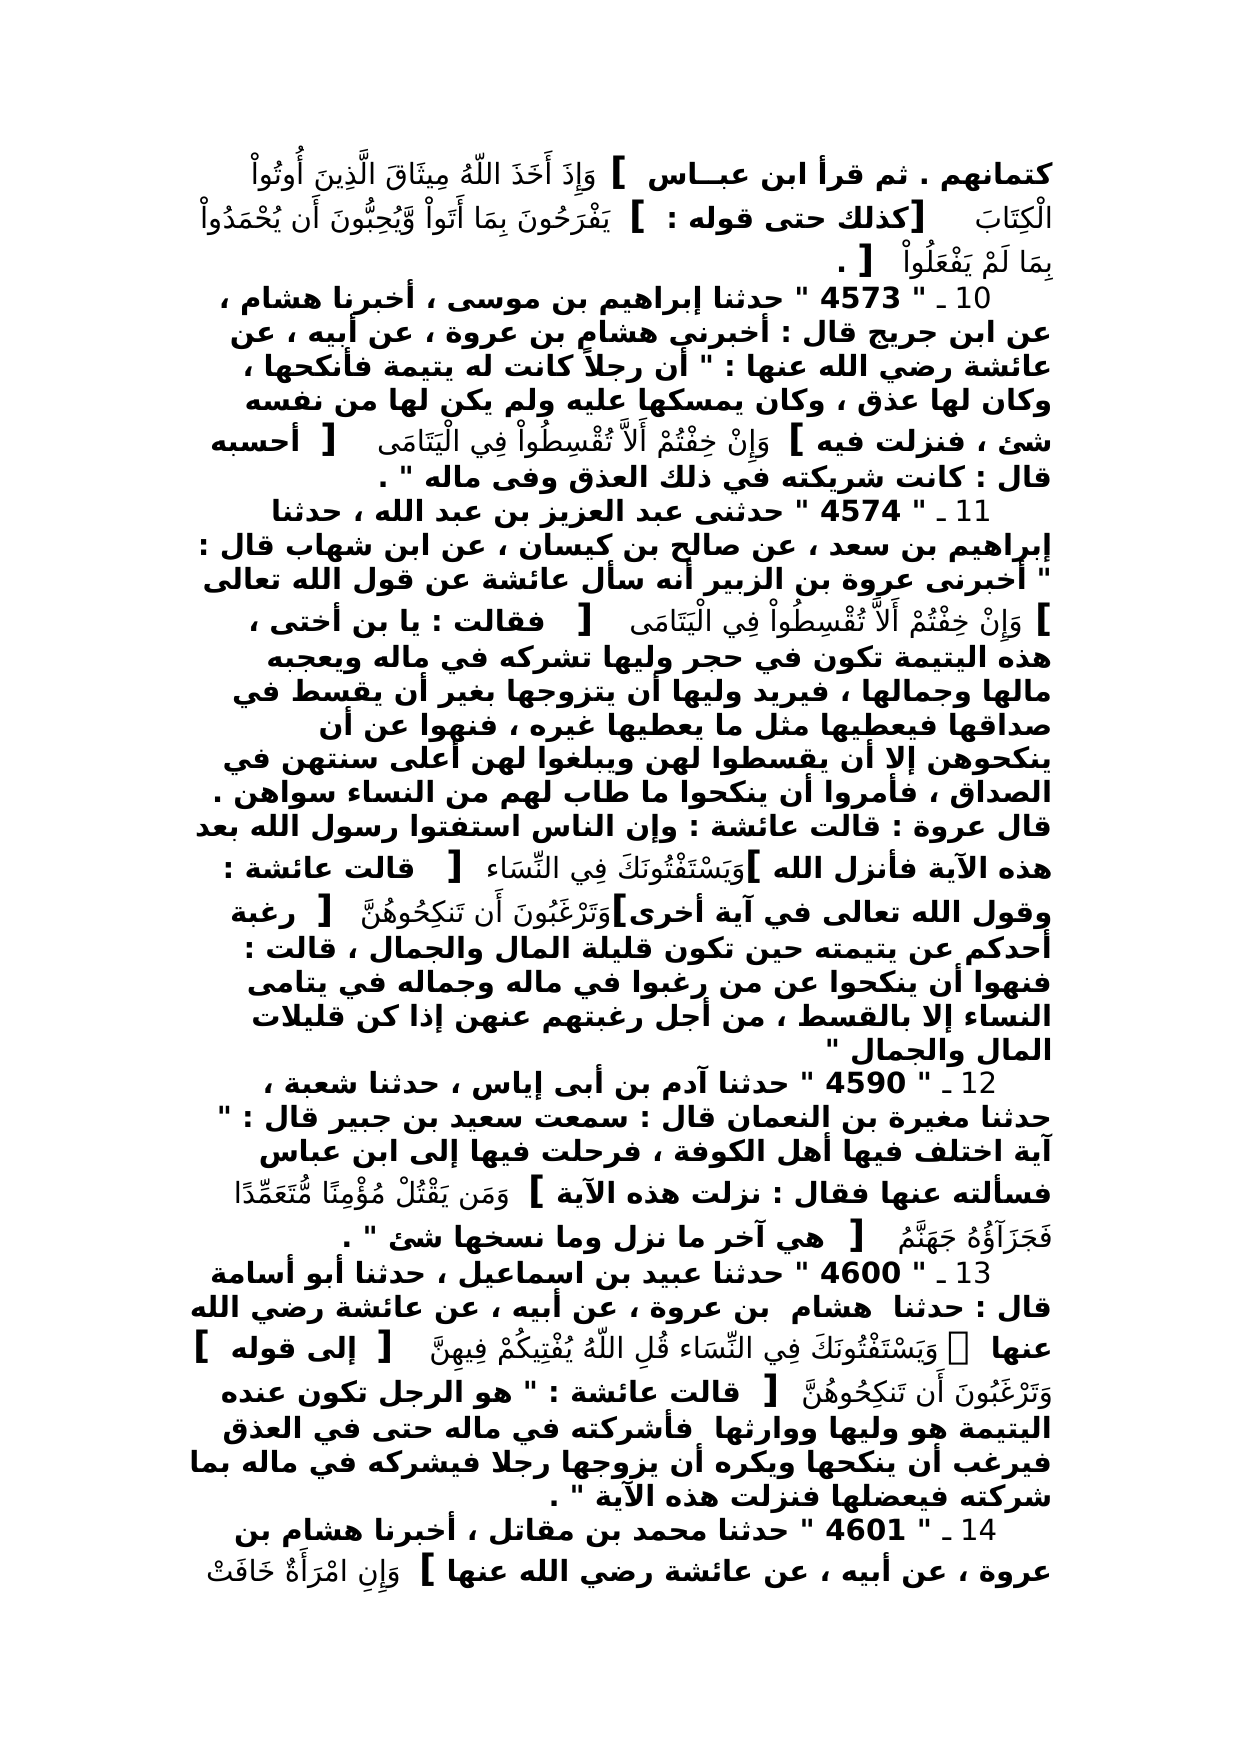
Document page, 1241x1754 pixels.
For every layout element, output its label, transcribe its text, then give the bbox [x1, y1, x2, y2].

text 10 ـ " 4573 " حدثنا إبراهيم بن موسى ، أخبرنا هشام ، عن ابن جريج قال : أخبرنى هشام بن عروة ، عن أبيه ، عن عائشة رضي الله عنها : " أن رجلاً كانت له يتيمة فأنكحها ، وكان لها عذق ، وكان يمسكها عليه ولم يكن لها من نفسه شئ ، فنزلت فيه وَإِنْ خِفْتُمْ أَلاَّ تُقْسِطُواْ فِي الْيَتَامَى أحسبه قال : كانت شريكته في ذلك العذق وفى ماله " . [187, 281, 1053, 494]
text 13 ـ " 4600 " حدثنا عبيد بن اسماعيل ، حدثنا أبو أسامة قال : حدثنا هشام بن عروة ، عن أبيه ، عن عائشة رضي الله عنها  وَيَسْتَفْتُونَكَ فِي النِّسَاء قُلِ اللّهُ يُفْتِيكُمْ فِيهِنَّ إلى قوله وَتَرْغَبُونَ أَن تَنكِحُوهُنَّ قالت عائشة : " هو الرجل تكون عنده اليتيمة هو وليها ووارثها فأشركته في ماله حتى في العذق فيرغب أن ينكحها ويكره أن يزوجها رجلا فيشركه في ماله بما شركته فيعضلها فنزلت هذه الآية " . [187, 1256, 1053, 1513]
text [187, 1513, 1053, 1591]
text 12 ـ " 4590 " حدثنا آدم بن أبى إياس ، حدثنا شعبة ، حدثنا مغيرة بن النعمان قال : سمعت سعيد بن جبير قال : " آية اختلف فيها أهل الكوفة ، فرحلت فيها إلى ابن عباس فسألته عنها فقال : نزلت هذه الآية وَمَن يَقْتُلْ مُؤْمِنًا مُّتَعَمِّدًا فَجَزَآؤُهُ جَهَنَّمُ هي آخر ما نزل وما نسخها شئ " . [187, 1067, 1053, 1256]
text 11 ـ " 4574 " حدثنى عبد العزيز بن عبد الله ، حدثنا إبراهيم بن سعد ، عن صالح بن كيسان ، عن ابن شهاب قال : " أخبرنى عروة بن الزبير أنه سأل عائشة عن قول الله تعالى وَإِنْ خِفْتُمْ أَلاَّ تُقْسِطُواْ فِي الْيَتَامَى فقالت : يا بن أختى ، هذه اليتيمة تكون في حجر وليها تشركه في ماله ويعجبه مالها وجمالها ، فيريد وليها أن يتزوجها بغير أن يقسط في صداقها فيعطيها مثل ما يعطيها غيره ، فنهوا عن أن ينكحوهن إلا أن يقسطوا لهن ويبلغوا لهن أعلى سنتهن في الصداق ، فأمروا أن ينكحوا ما طاب لهم من النساء سواهن . قال عروة : قالت عائشة : وإن الناس استفتوا رسول الله بعد هذه الآية فأنزل الله وَيَسْتَفْتُونَكَ فِي النِّسَاء قالت عائشة : وقول الله تعالى في آية أخرىوَتَرْغَبُونَ أَن تَنكِحُوهُنَّ رغبة أحدكم عن يتيمته حين تكون قليلة المال والجمال ، قالت : فنهوا أن ينكحوا عن من رغبوا في ماله وجماله في يتامى النساء إلا بالقسط ، من أجل رغبتهم عنهن إذا كن قليلات المال والجمال " [187, 494, 1053, 1067]
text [187, 150, 1053, 281]
